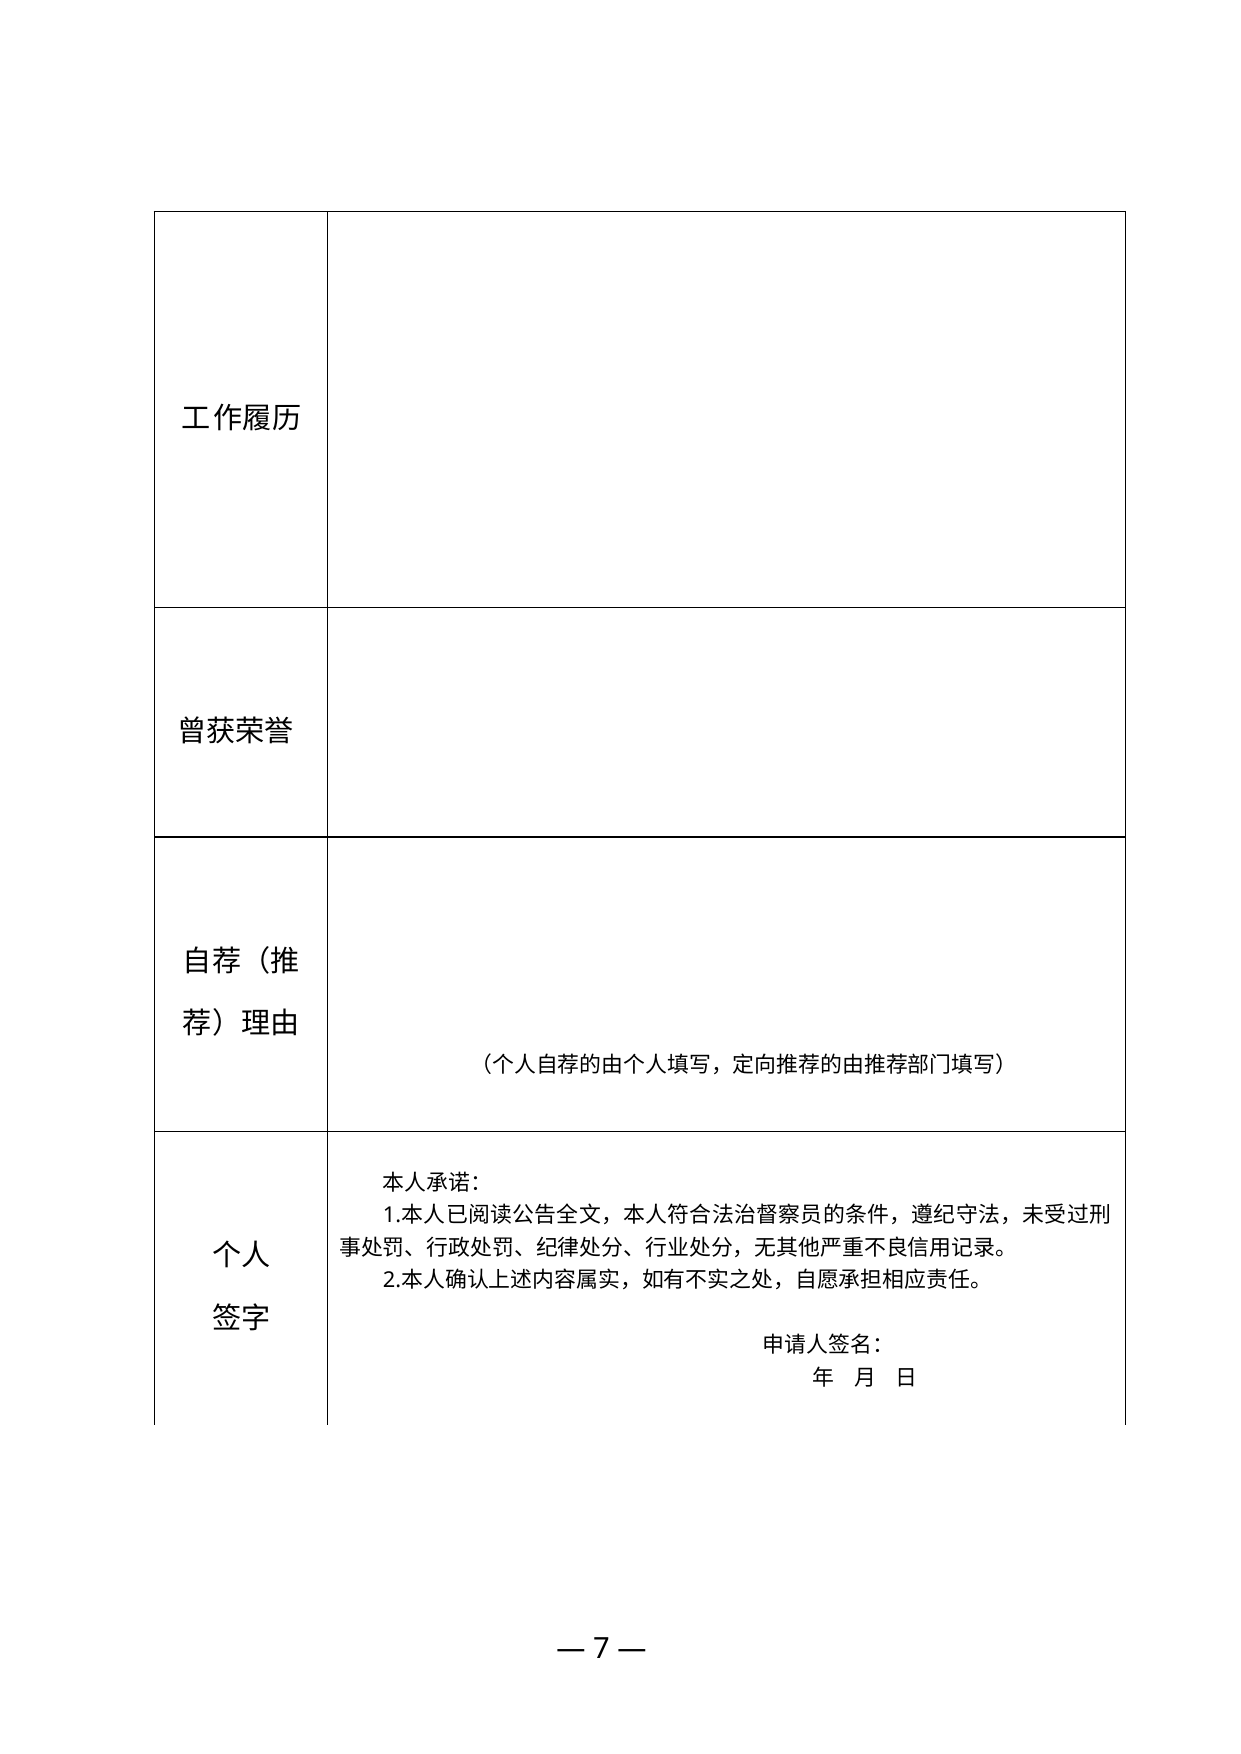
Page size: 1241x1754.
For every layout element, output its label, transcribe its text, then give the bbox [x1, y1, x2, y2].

table_cell 自荐（推荐）理由 [155, 838, 327, 1131]
table_cell [328, 212, 1125, 607]
table_cell 个人 签字 [155, 1132, 327, 1425]
table_cell 工作履历 [155, 212, 327, 607]
table_cell （个人自荐的由个人填写，定向推荐的由推荐部门填写） [328, 838, 1125, 1131]
table_cell [328, 608, 1125, 836]
table_cell 曾获荣誉 [155, 608, 327, 836]
table_cell 本人承诺： 1.本人已阅读公告全文，本人符合法治督察员的条件，遵纪守法，未受过刑事处罚、行政处罚、纪律处分、行业处分，无其他严重不良信用记录。 2.本人确认上述内容属实，如有不实之处，自愿承担相应责任。 申请人签名： 年 月 日 [328, 1132, 1125, 1425]
